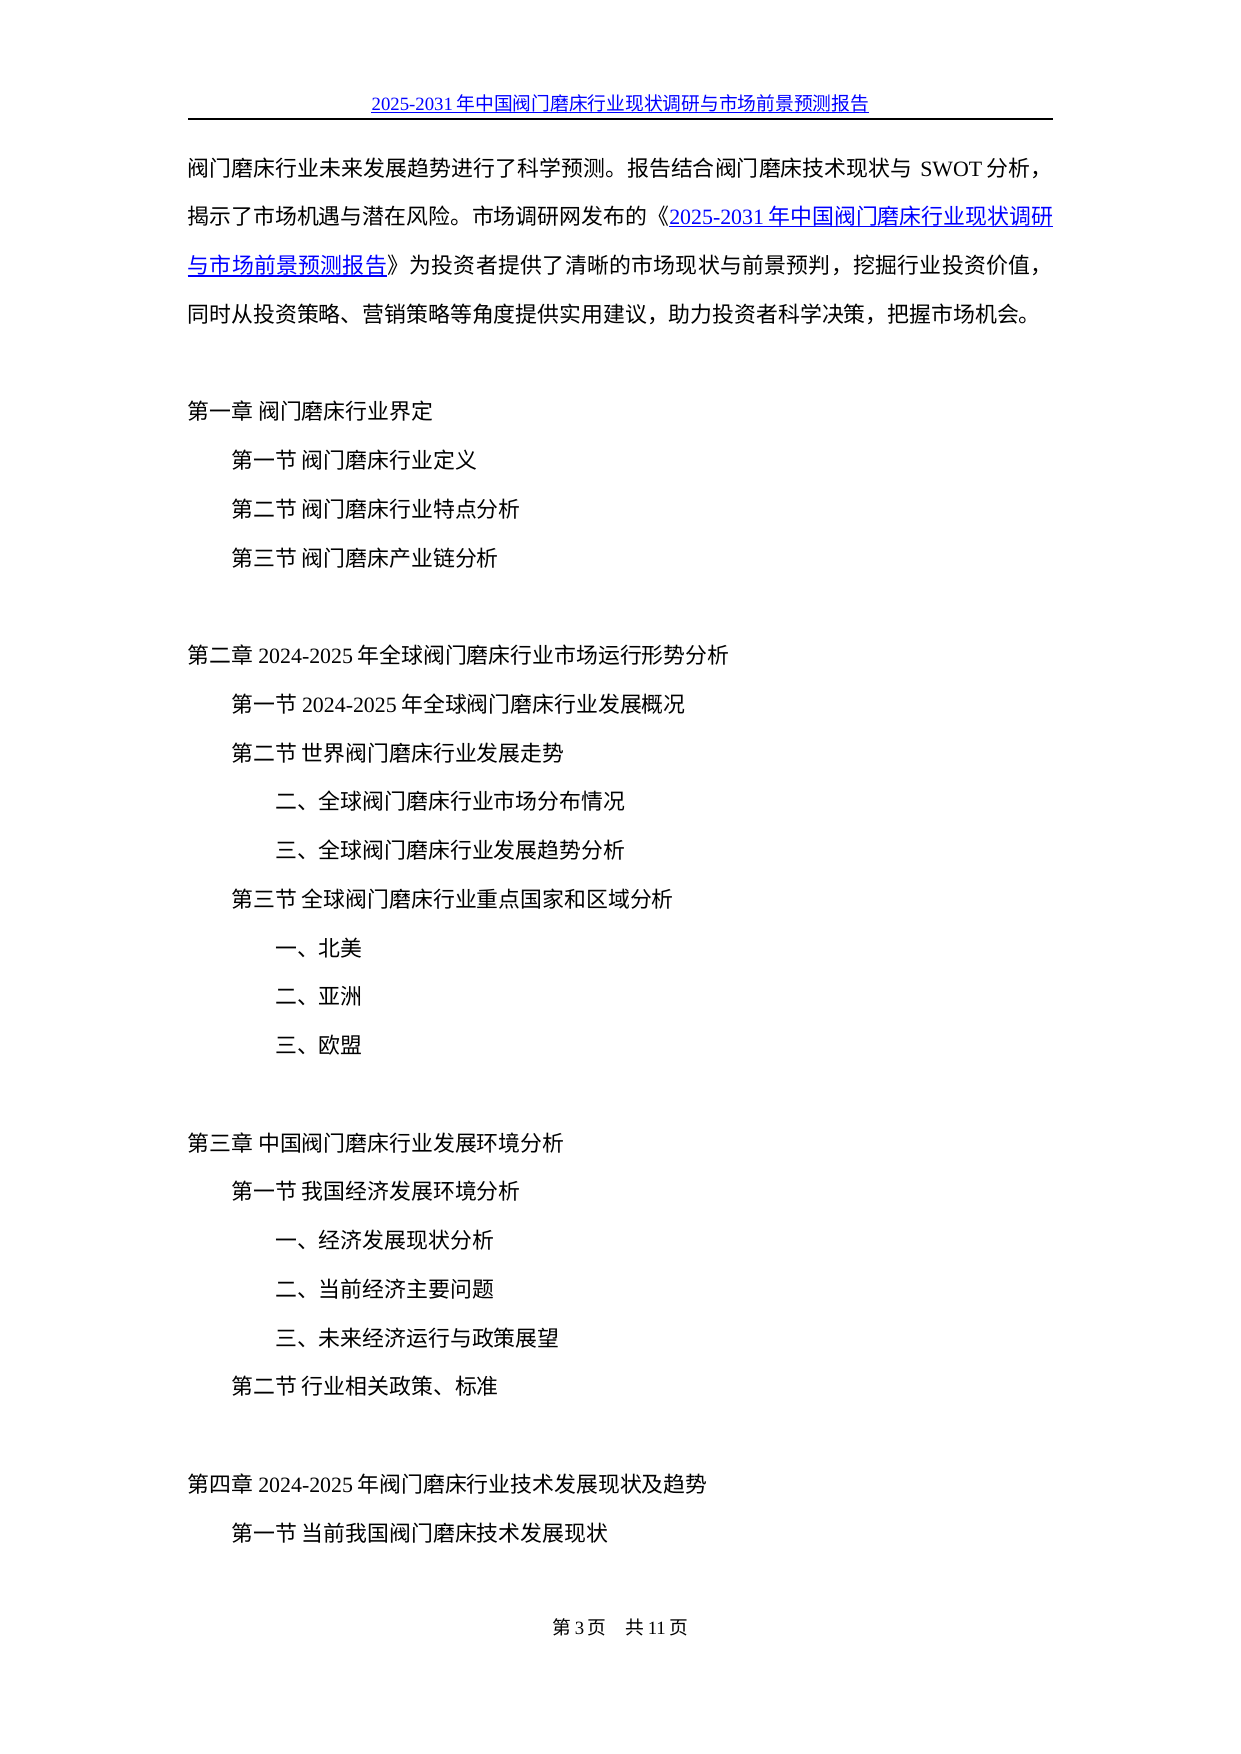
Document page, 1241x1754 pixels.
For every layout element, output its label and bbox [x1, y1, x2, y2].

text [187, 150, 1053, 1548]
